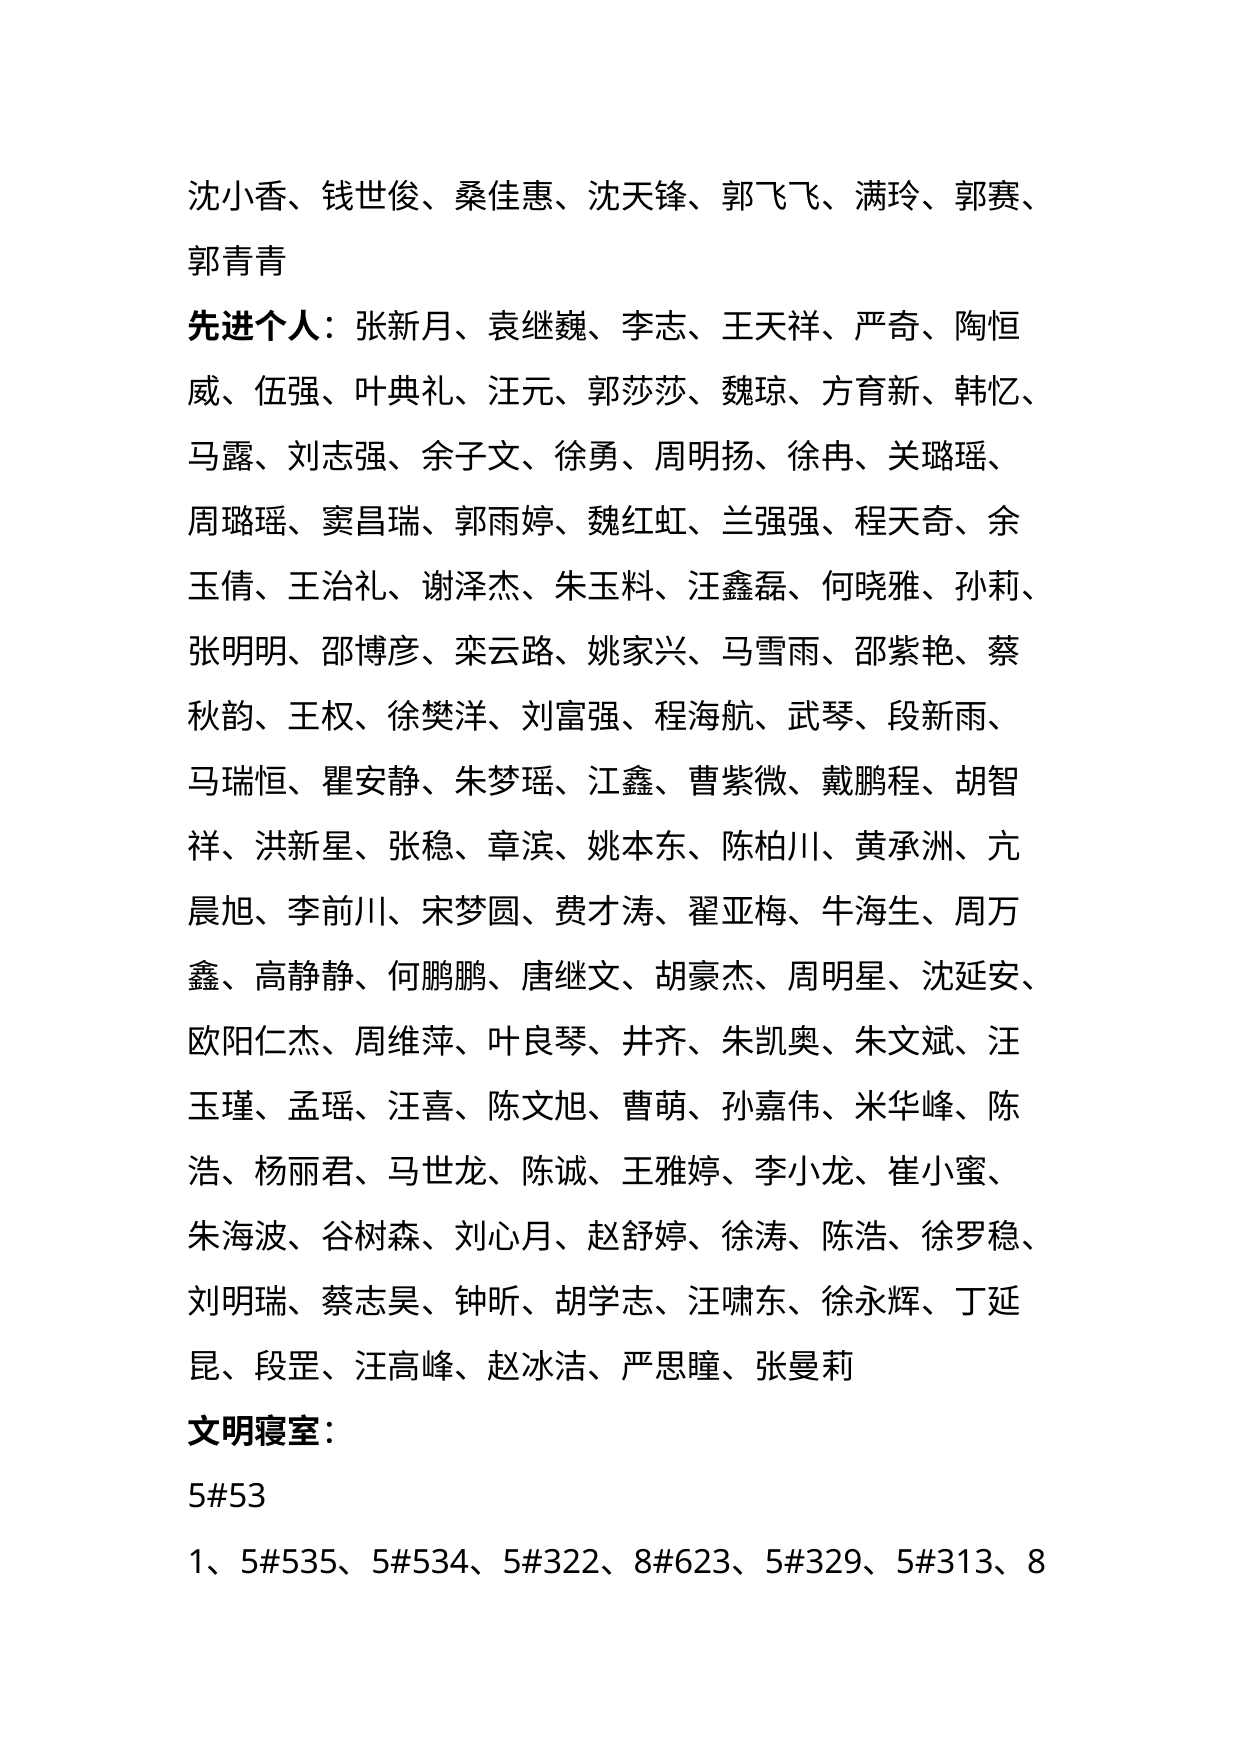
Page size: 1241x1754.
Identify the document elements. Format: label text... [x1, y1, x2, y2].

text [187, 162, 1053, 292]
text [187, 1397, 1053, 1592]
text 先进个人：张新月、袁继巍、李志、王天祥、严奇、陶恒威、伍强、叶典礼、汪元、郭莎莎、魏琼、方育新、韩忆、马露、刘志强、余子文、徐勇、周明扬、徐冉、关璐瑶、周璐瑶、窦昌瑞、郭雨婷、魏红虹、兰强强、程天奇、余玉倩、王治礼、谢泽杰、朱玉料、汪鑫磊、何晓雅、孙莉、张明明、邵博彦、栾云路、姚家兴、马雪雨、邵紫艳、蔡秋韵、王权、徐樊洋、刘富强、程海航、武琴、段新雨、马瑞恒、瞿安静、朱梦瑶、江鑫、曹紫微、戴鹏程、胡智祥、洪新星、张稳、章滨、姚本东、陈柏川、黄承洲、亢晨旭、李前川、宋梦圆、费才涛、翟亚梅、牛海生、周万鑫、高静静、何鹏鹏、唐继文、胡豪杰、周明星、沈延安、欧阳仁杰、周维萍、叶良琴、井齐、朱凯奥、朱文斌、汪玉瑾、孟瑶、汪喜、陈文旭、曹萌、孙嘉伟、米华峰、陈浩、杨丽君、马世龙、陈诚、王雅婷、李小龙、崔小蜜、朱海波、谷树森、刘心月、赵舒婷、徐涛、陈浩、徐罗稳、刘明瑞、蔡志昊、钟昕、胡学志、汪啸东、徐永辉、丁延昆、段罡、汪高峰、赵冰洁、严思瞳、张曼莉 [187, 292, 1053, 1397]
